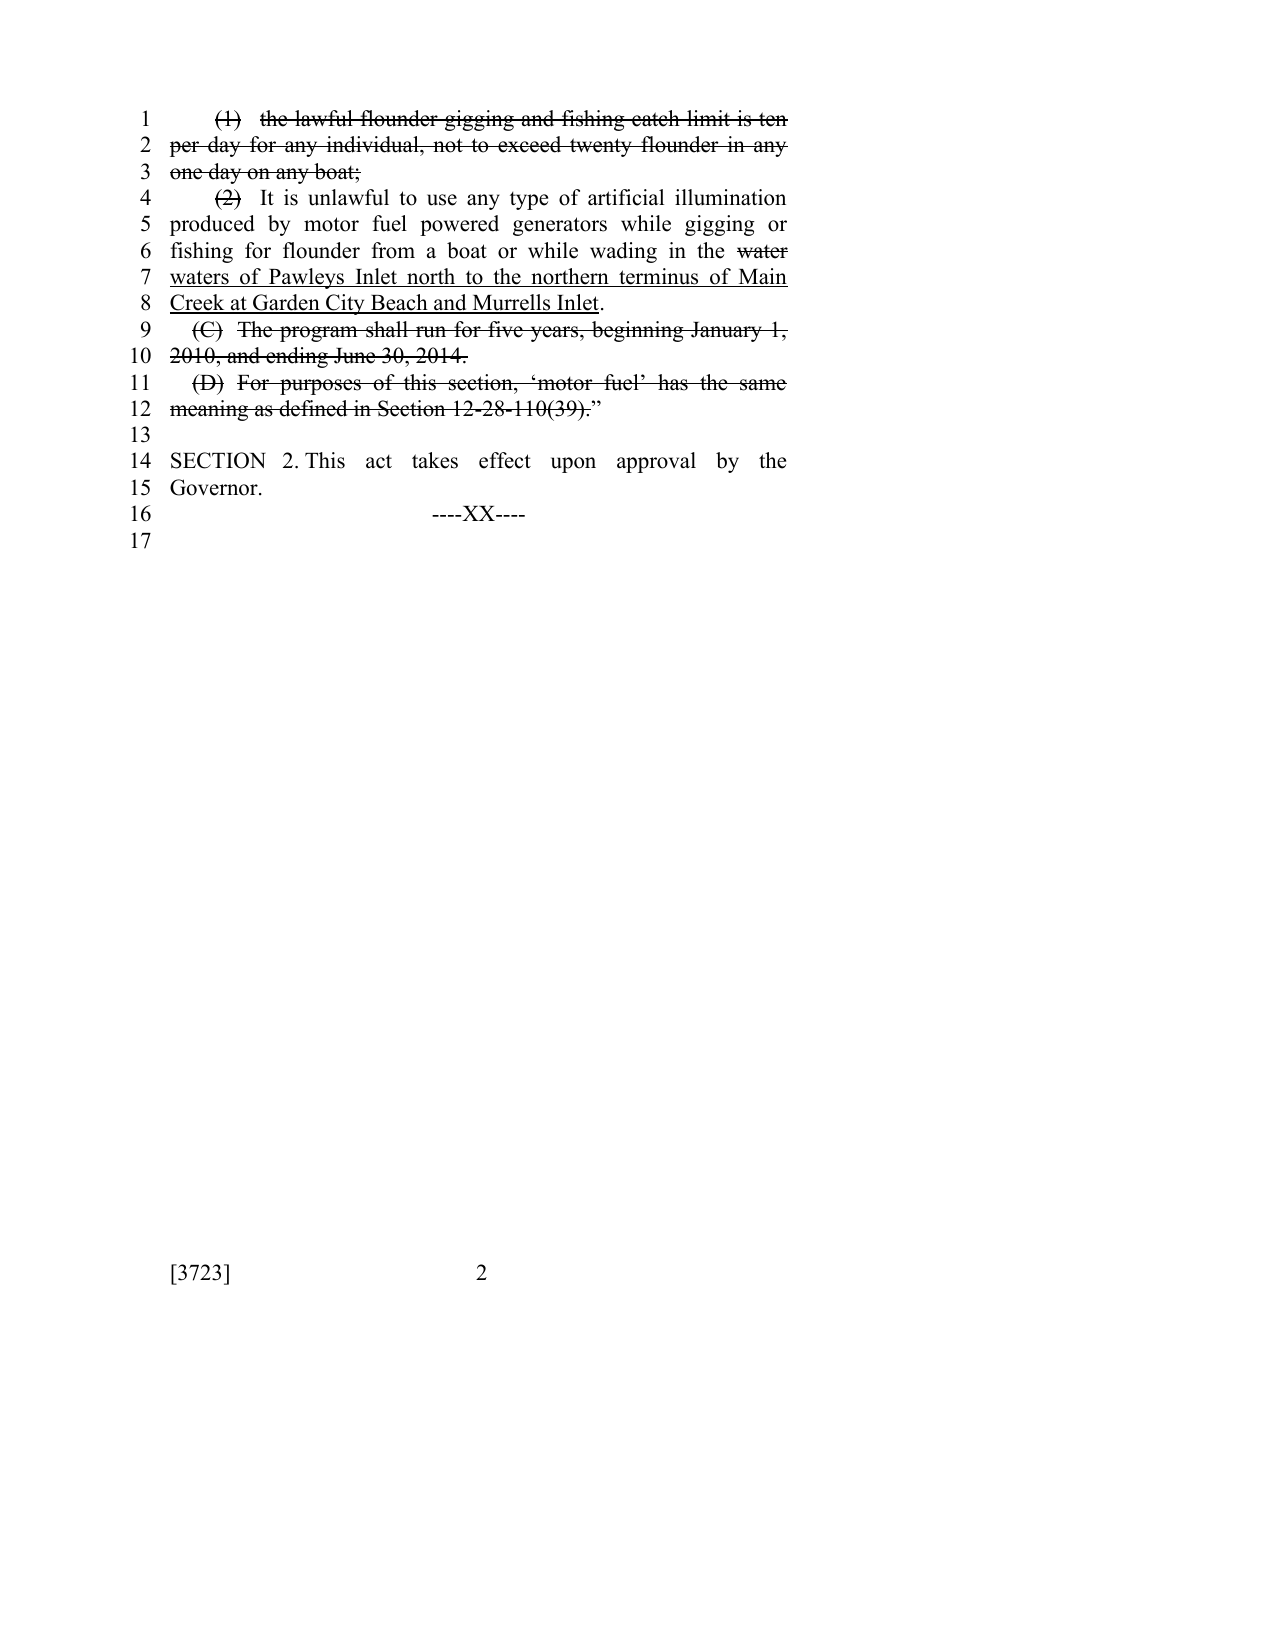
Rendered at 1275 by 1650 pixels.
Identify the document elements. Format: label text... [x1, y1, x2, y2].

text SECTION 2. This act takes effect upon approval by the Governor. [169, 448, 787, 500]
text (2) It is unlawful to use any type of artificial illumination produced by motor fuel powered generators while gigging or fishing for flounder from a boat or while wading in the water waters of Pawleys Inlet north to the northern terminus of Main Creek at Garden City Beach and Murrells Inlet. [169, 287, 787, 316]
text (1) the lawful flounder gigging and fishing catch limit is ten per day for any individual, not to exceed twenty flounder in any one day on any boat; [169, 105, 787, 146]
text (2) It is unlawful to use any type of artificial illumination produced by motor fuel powered generators while gigging or fishing for flounder from a boat or while wading in the water waters of Pawleys Inlet north to the northern terminus of Main Creek at Garden City Beach and Murrells Inlet. [169, 184, 787, 286]
text (1) the lawful flounder gigging and fishing catch limit is ten per day for any individual, not to exceed twenty flounder in any one day on any boat; [169, 147, 787, 184]
text (C) The program shall run for five years, beginning January 1, 2010, and ending June 30, 2014. [169, 316, 787, 368]
text ----XX---- [169, 500, 787, 527]
text (D) For purposes of this section, ‘motor fuel’ has the same meaning as defined in Section 12-28-110(39).” [169, 368, 787, 421]
